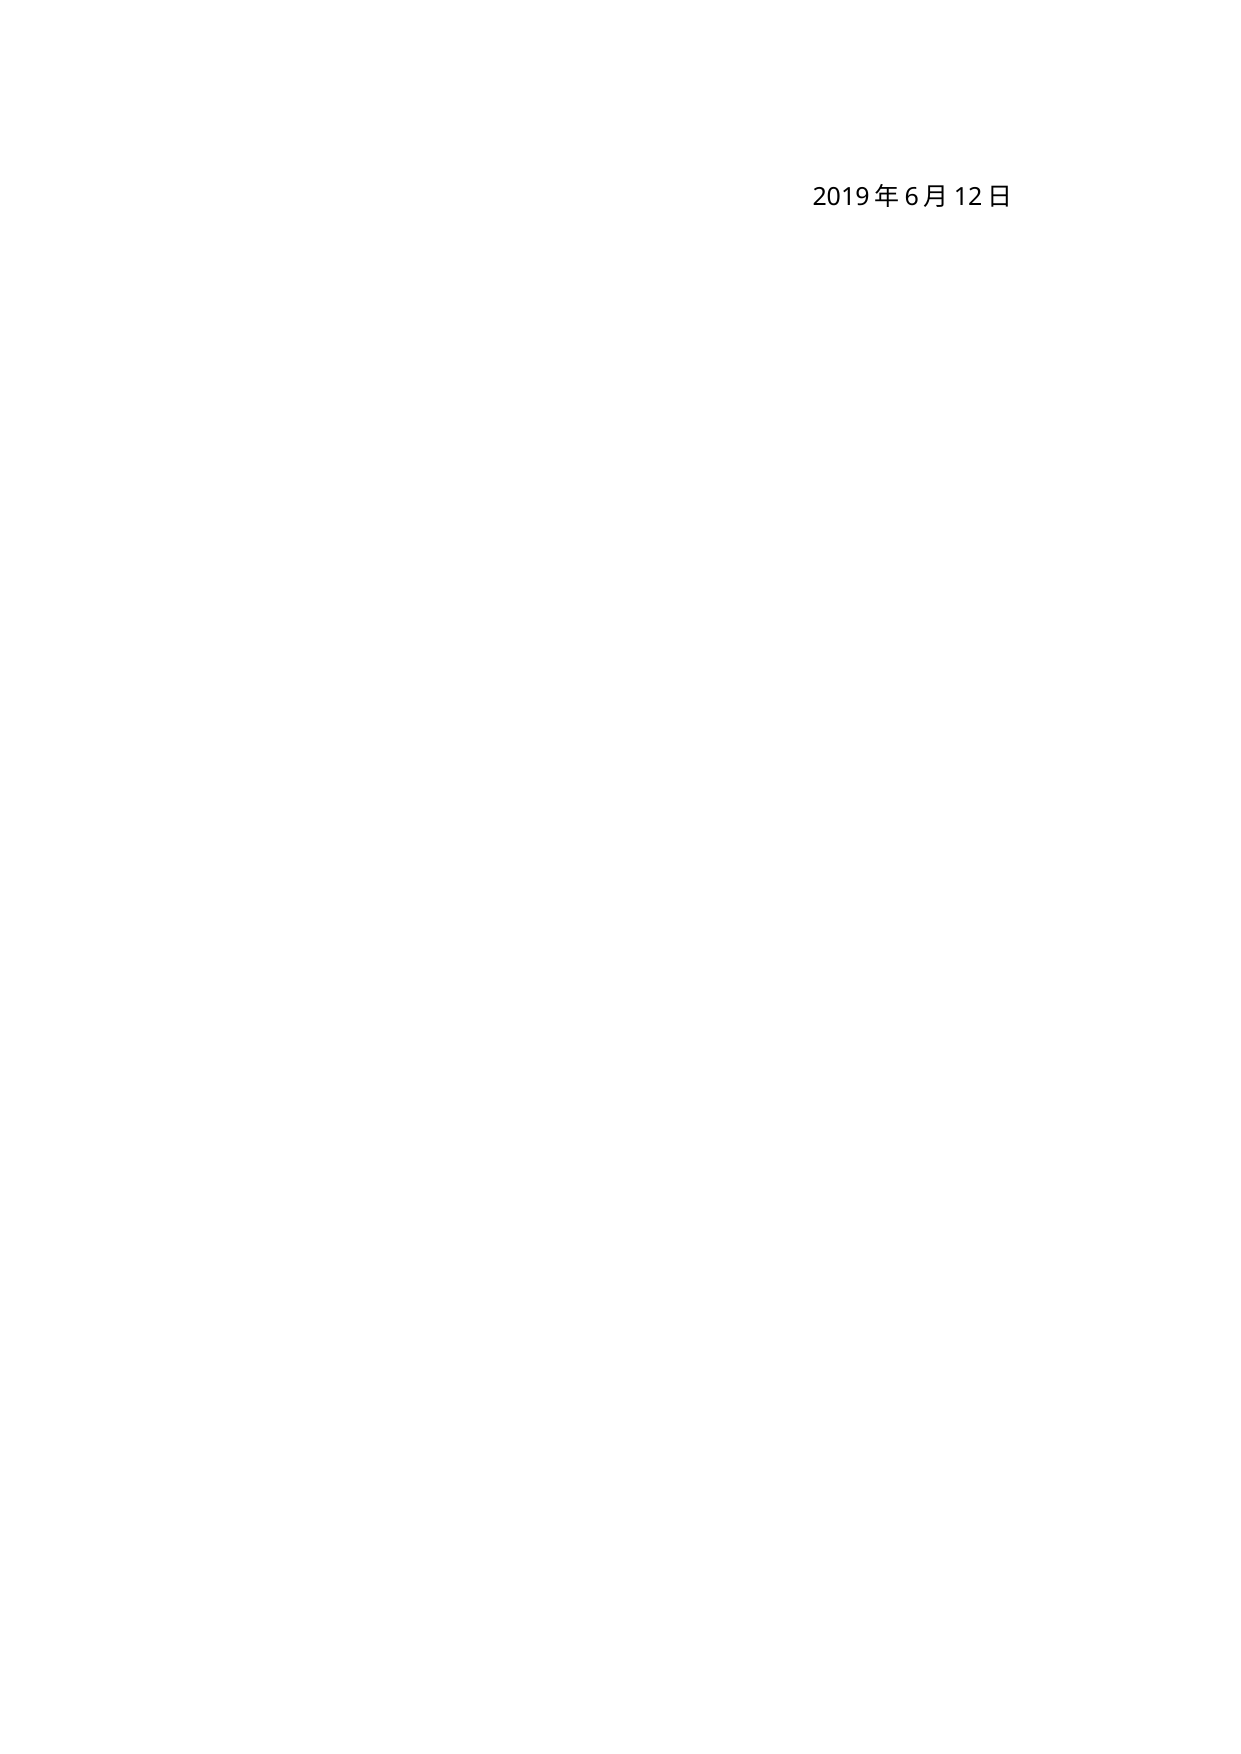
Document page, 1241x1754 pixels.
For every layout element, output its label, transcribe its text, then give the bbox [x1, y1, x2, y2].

text 2019年6月12日 [187, 162, 1053, 227]
